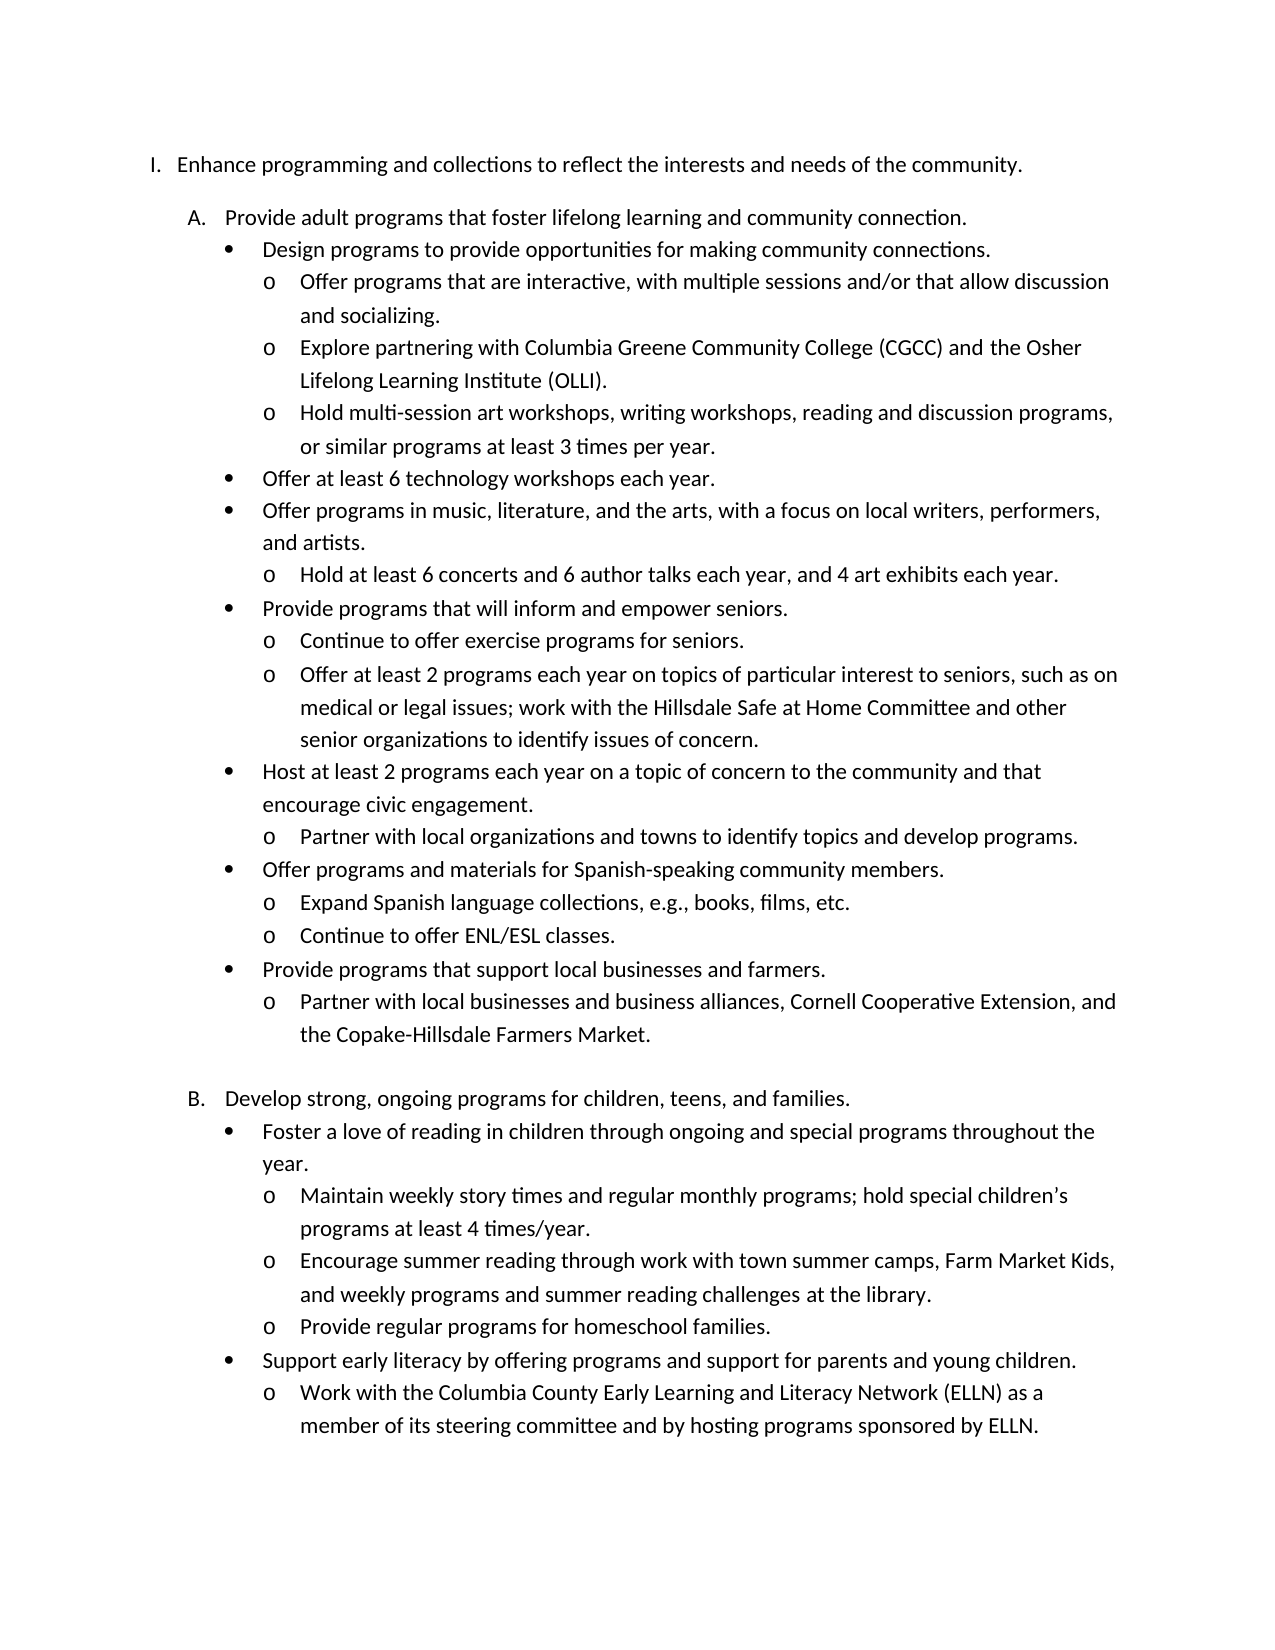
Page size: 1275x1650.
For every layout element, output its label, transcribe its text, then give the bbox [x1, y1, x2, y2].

text I. Enhance programming and collections to reflect the interests and needs of the community. [150, 150, 1125, 178]
list Expand Spanish language collections, e.g., books, films, etc. [262, 888, 1125, 917]
list Continue to offer ENL/ESL classes. [262, 921, 1125, 950]
list Hold at least 6 concerts and 6 author talks each year, and 4 art exhibits each year. [262, 561, 1125, 590]
list Offer programs that are interactive, with multiple sessions and/or that allow discussion and socializing. [262, 267, 1125, 329]
list Offer at least 6 technology workshops each year. [225, 464, 1125, 492]
list Offer at least 2 programs each year on topics of particular interest to seniors, such as on medical or legal issues; work with the Hillsdale Safe at Home Committee and other senior organizations to identify issues of concern. [262, 660, 1125, 753]
list Host at least 2 programs each year on a topic of concern to the community and that encourage civic engagement. [225, 757, 1125, 818]
list Offer programs and materials for Spanish-speaking community members. [225, 855, 1125, 883]
list Encourage summer reading through work with town summer camps, Farm Market Kids, and weekly programs and summer reading challengesat the library. [262, 1247, 1125, 1308]
list Design programs to provide opportunities for making community connections. [225, 235, 1125, 263]
list Provide programs that support local businesses and farmers. [225, 955, 1125, 983]
list Work with the Columbia County Early Learning and Literacy Network (ELLN) as a member of its steering committee and by hosting programs sponsored by ELLN. [262, 1378, 1125, 1439]
list Partner with local organizations and towns to identify topics and develop programs. [262, 822, 1125, 851]
list Explore partnering with Columbia Greene Community College (CGCC) and OLLI. [262, 333, 1125, 394]
list Foster a love of reading in children through ongoing and special programs throughout the year. [225, 1117, 1125, 1177]
list Offer programs in music, literature, and the arts, with a focus on local writers, performers, and artists. [225, 496, 1125, 556]
list Provide programs that will inform and empower seniors. [225, 594, 1125, 622]
list Partner with local businesses and business alliances, Cornell Cooperative Extension, and the Copake-Hillsdale Farmers Market. [262, 987, 1125, 1048]
list Maintain weekly story times and regular monthly programs; hold special children’s programs at least 4 times/year. [262, 1181, 1125, 1242]
list Support early literacy by offering programs and support for parents and young children. [225, 1346, 1125, 1374]
list Develop strong, ongoing programs for children, teens, and families. [187, 1084, 1125, 1113]
list Provide adult programs that foster lifelong learning and community connection. [187, 203, 1125, 231]
list Hold multi-session art workshops, writing workshops, reading and discussion programs, or similar programs at least 3 times per year. [262, 398, 1125, 460]
list Continue to offer exercise programs for seniors. [262, 626, 1125, 655]
list Provide regular programs for homeschool families. [262, 1312, 1125, 1341]
